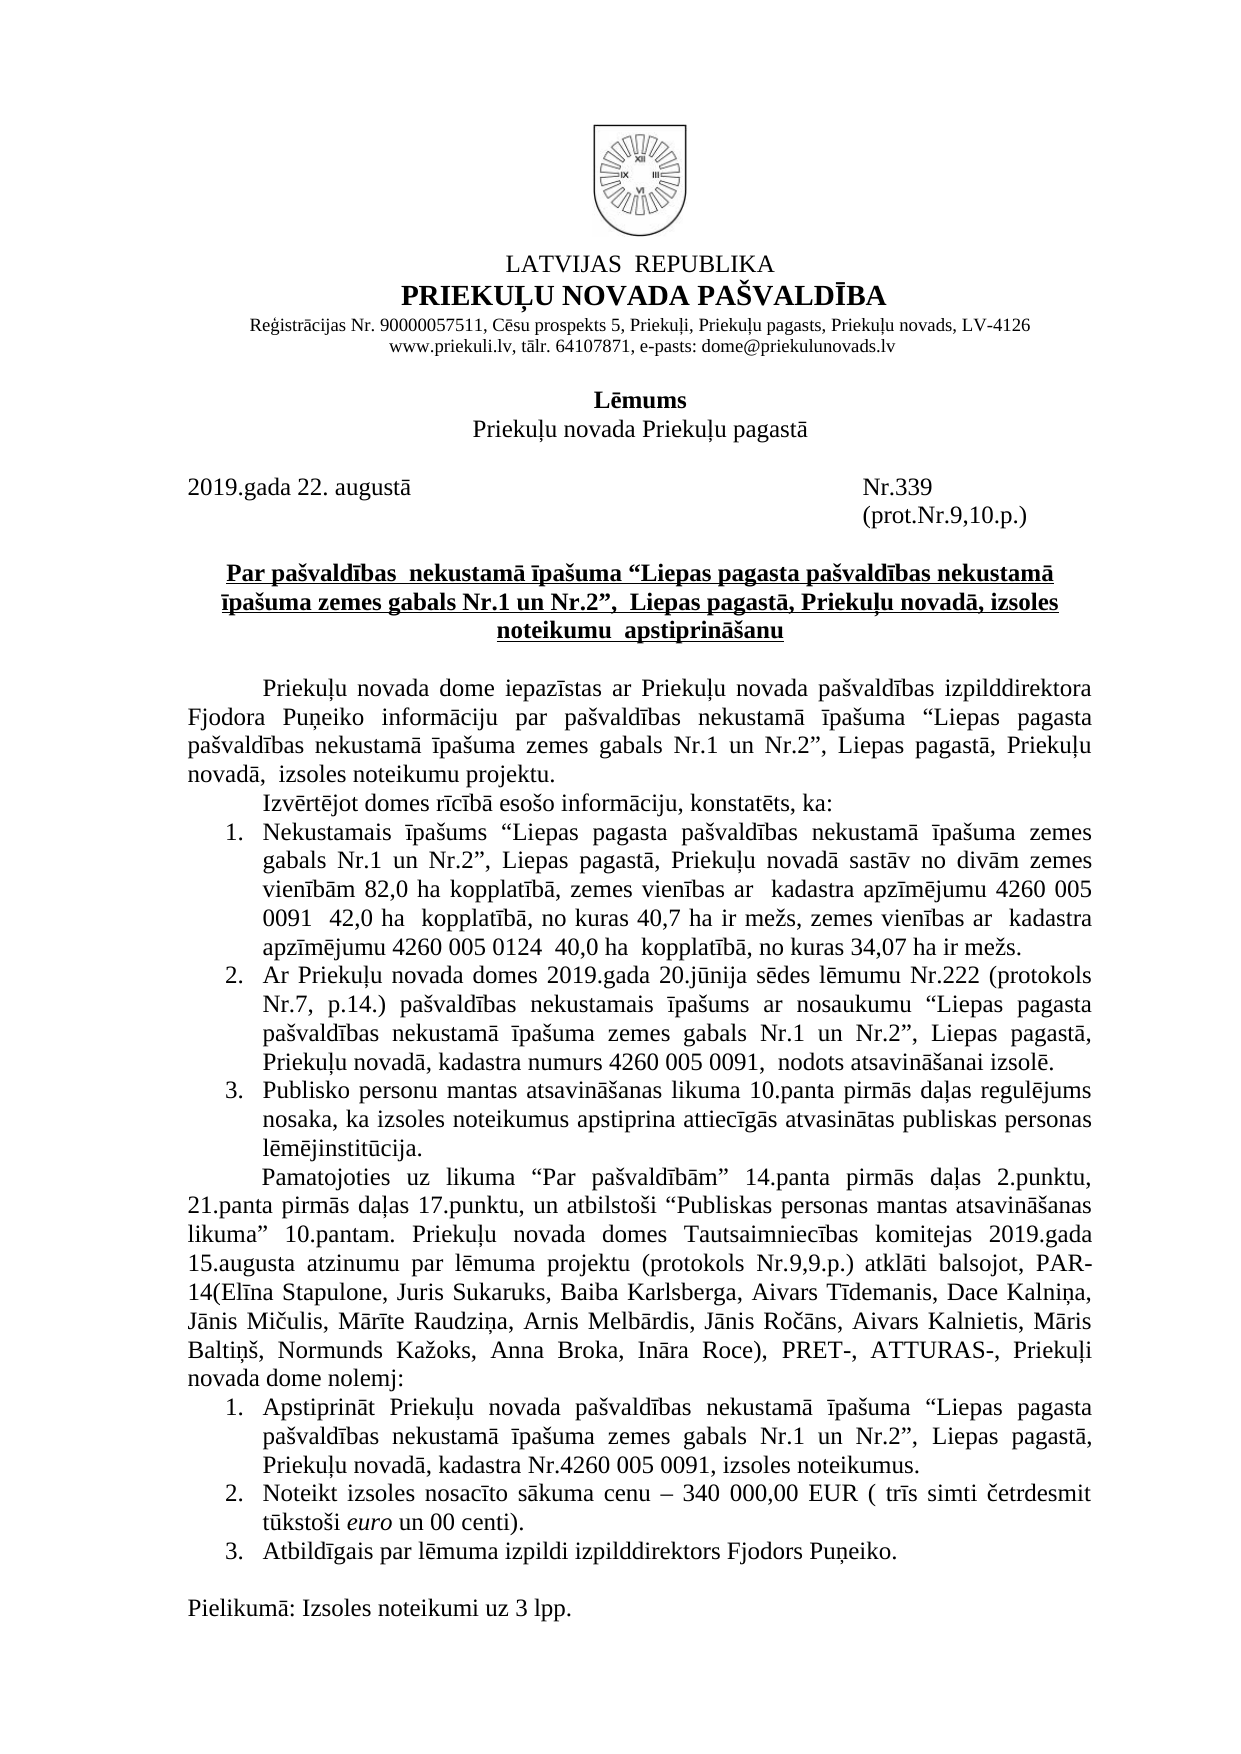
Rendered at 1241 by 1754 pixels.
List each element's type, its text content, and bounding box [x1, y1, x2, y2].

text (prot.Nr.9,10.p.) [187, 501, 1093, 529]
list Ar Priekuļu novada domes 2019.gada 20.jūnija sēdes lēmumu Nr.222 (protokols Nr.7, p.14.) pašvaldības nekustamais īpašums ar nosaukumu “Liepas pagasta pašvaldības nekustamā īpašuma zemes gabals Nr.1 un Nr.2”, Liepas pagastā, Priekuļu novadā, kadastra numurs 4260 005 0091, nodots atsavināšanai izsolē. [225, 961, 1093, 1076]
list Nekustamais īpašums “Liepas pagasta pašvaldības nekustamā īpašuma zemes gabals Nr.1 un Nr.2”, Liepas pagastā, Priekuļu novadā sastāv no divām zemes vienībām 82,0 ha kopplatībā, zemes vienības ar kadastra apzīmējumu 4260 005 0091 42,0 ha kopplatībā, no kuras 40,7 ha ir mežs, zemes vienības ar kadastra apzīmējumu 4260 005 0124 40,0 ha kopplatībā, no kuras 34,07 ha ir mežs. [225, 817, 1093, 961]
text LATVIJAS REPUBLIKA [187, 249, 1093, 278]
list Noteikt izsoles nosacīto sākuma cenu – 340 000,00 EUR ( trīs simti četrdesmit tūkstoši euro un 00 centi). [225, 1478, 1093, 1536]
text Reģistrācijas Nr. 90000057511, Cēsu prospekts 5, Priekuļi, Priekuļu pagasts, Priekuļu novads, LV-4126 [187, 314, 1093, 335]
text Lēmums [187, 386, 1093, 414]
text 2019.gada 22. augustā Nr.339 [187, 472, 1093, 501]
text PRIEKUĻU NOVADA PAŠVALDĪBA [187, 278, 1093, 314]
picture [592, 124, 688, 237]
text www.priekuli.lv, tālr. 64107871, e-pasts: dome@priekulunovads.lv [187, 335, 1093, 357]
text Priekuļu novada dome iepazīstas ar Priekuļu novada pašvaldības izpilddirektora Fjodora Puņeiko informāciju par pašvaldības nekustamā īpašuma “Liepas pagasta pašvaldības nekustamā īpašuma zemes gabals Nr.1 un Nr.2”, Liepas pagastā, Priekuļu novadā, izsoles noteikumu projektu. [187, 673, 1093, 788]
list Atbildīgais par lēmuma izpildi izpilddirektors Fjodors Puņeiko. [225, 1536, 1093, 1565]
text Pamatojoties uz likuma “Par pašvaldībām” 14.panta pirmās daļas 2.punktu, 21.panta pirmās daļas 17.punktu, un atbilstoši “Publiskas personas mantas atsavināšanas likuma” 10.pantam. Priekuļu novada domes Tautsaimniecības komitejas 2019.gada 15.augusta atzinumu par lēmuma projektu (protokols Nr.9,9.p.) atklāti balsojot, PAR-14(Elīna Stapulone, Juris Sukaruks, Baiba Karlsberga, Aivars Tīdemanis, Dace Kalniņa, Jānis Mičulis, Mārīte Raudziņa, Arnis Melbārdis, Jānis Ročāns, Aivars Kalnietis, Māris Baltiņš, Normunds Kažoks, Anna Broka, Ināra Roce), PRET-, ATTURAS-, Priekuļi novada dome nolemj: [187, 1162, 1093, 1392]
list Apstiprināt Priekuļu novada pašvaldības nekustamā īpašuma “Liepas pagasta pašvaldības nekustamā īpašuma zemes gabals Nr.1 un Nr.2”, Liepas pagastā, Priekuļu novadā, kadastra Nr.4260 005 0091, izsoles noteikumus. [225, 1392, 1093, 1478]
text Izvērtējot domes rīcībā esošo informāciju, konstatēts, ka: [187, 788, 1093, 817]
text Priekuļu novada Priekuļu pagastā [187, 414, 1093, 443]
text Pielikumā: Izsoles noteikumi uz 3 lpp. [187, 1593, 1093, 1622]
text Par pašvaldības nekustamā īpašuma “Liepas pagasta pašvaldības nekustamā īpašuma zemes gabals Nr.1 un Nr.2”, Liepas pagastā, Priekuļu novadā, izsoles noteikumu apstiprināšanu [187, 558, 1093, 644]
list Publisko personu mantas atsavināšanas likuma 10.panta pirmās daļas regulējums nosaka, ka izsoles noteikumus apstiprina attiecīgās atvasinātas publiskas personas lēmējinstitūcija. [225, 1076, 1093, 1162]
